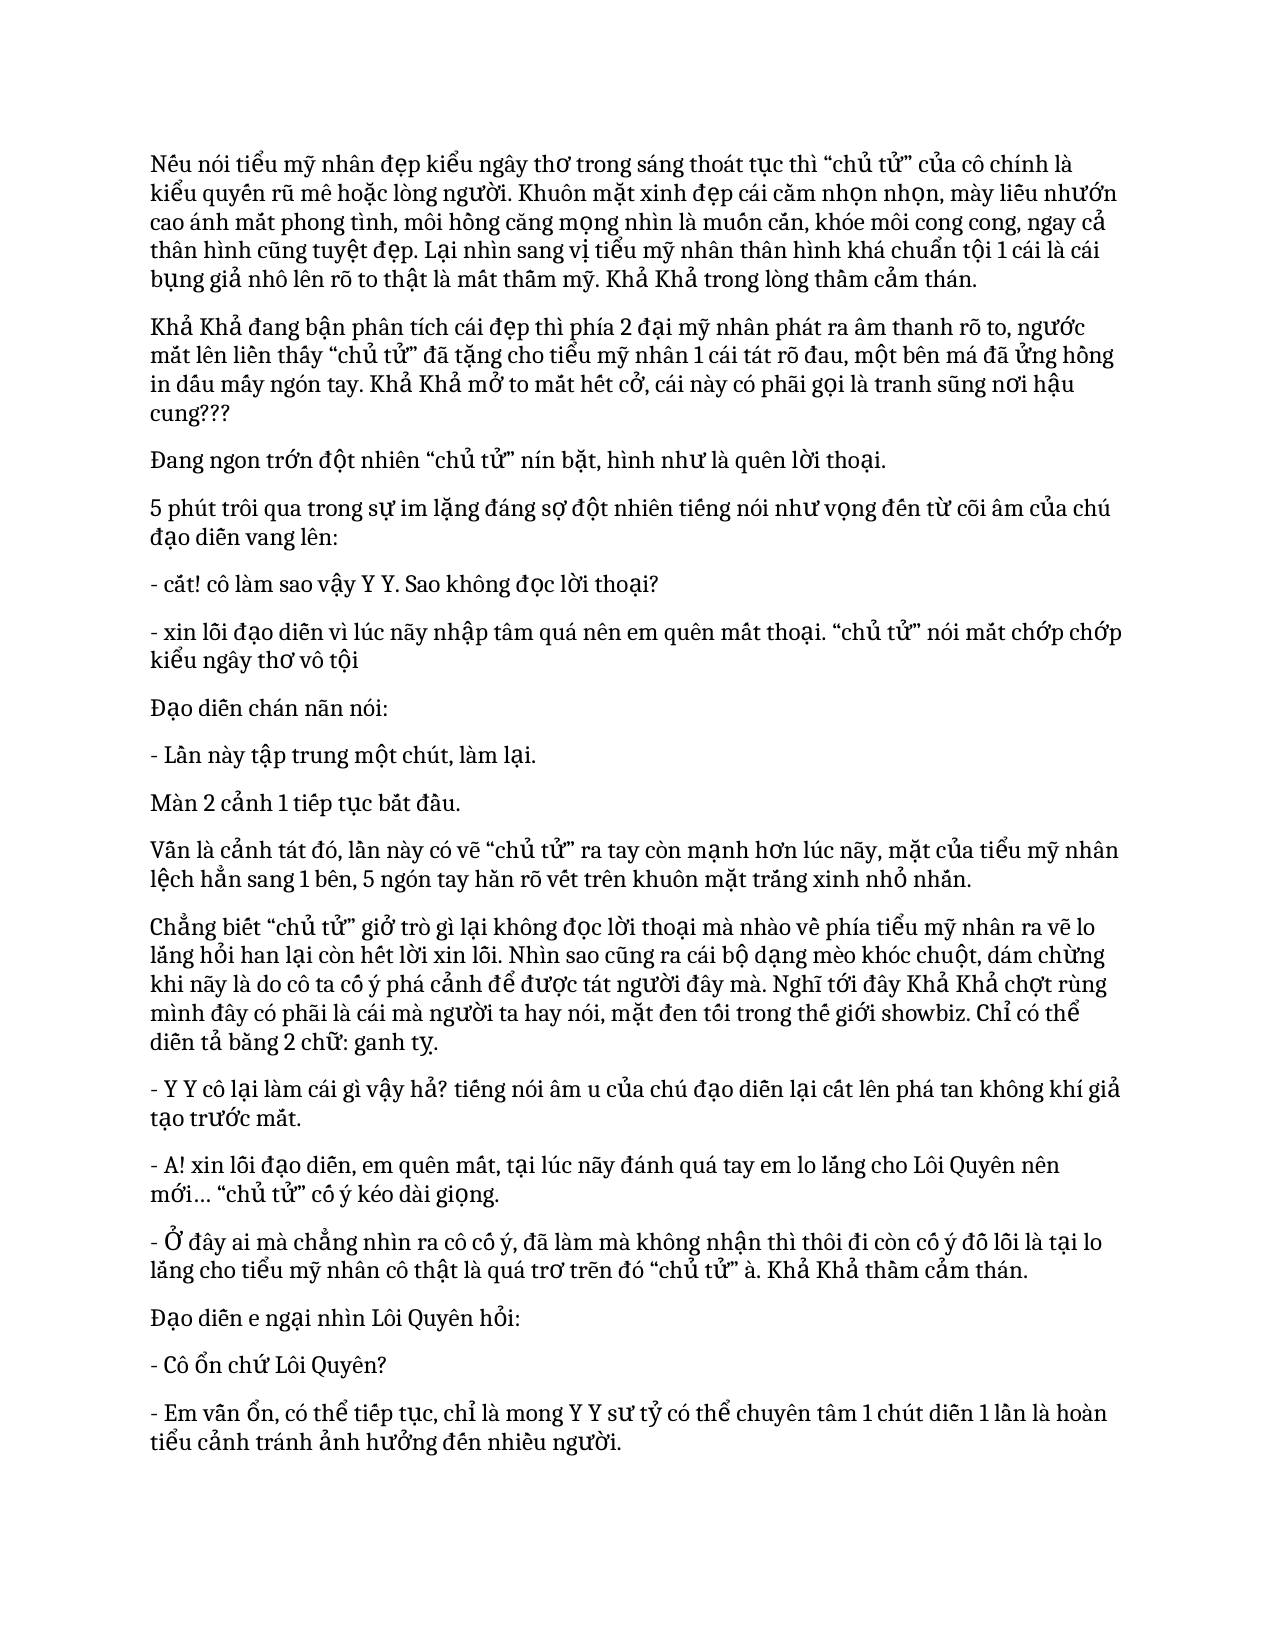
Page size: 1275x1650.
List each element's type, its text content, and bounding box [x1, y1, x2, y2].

text - cắt! cô làm sao vậy Y Y. Sao không đọc lời thoại? [150, 570, 1125, 599]
text - xin lỗi đạo diễn vì lúc nãy nhập tâm quá nên em quên mất thoại. “chủ tử” nói mắt chớp chớp kiểu ngây thơ vô tội [150, 617, 1125, 675]
text - Y Y cô lại làm cái gì vậy hả? tiếng nói âm u của chú đạo diễn lại cất lên phá tan không khí giả tạo trước mắt. [150, 1075, 1125, 1132]
text - Em vẫn ổn, có thể tiếp tục, chỉ là mong Y Y sư tỷ có thể chuyên tâm 1 chút diễn 1 lần là hoàn tiểu cảnh tránh ảnh hưởng đến nhiều người. [150, 1399, 1125, 1456]
text Đạo diễn chán nãn nói: [150, 694, 1125, 722]
text Vẫn là cảnh tát đó, lần này có vẽ “chủ tử” ra tay còn mạnh hơn lúc nãy, mặt của tiểu mỹ nhân lệch hẳn sang 1 bên, 5 ngón tay hằn rõ vết trên khuôn mặt trắng xinh nhỏ nhắn. [150, 836, 1125, 894]
text Chẳng biết “chủ tử” giở trò gì lại không đọc lời thoại mà nhào về phía tiểu mỹ nhân ra vẽ lo lắng hỏi han lại còn hết lời xin lỗi. Nhìn sao cũng ra cái bộ dạng mèo khóc chuột, dám chừng khi nãy là do cô ta cố ý phá cảnh để được tát người đây mà. Nghĩ tới đây Khả Khả chợt rùng mình đây có phãi là cái mà người ta hay nói, mặt đen tối trong thế giới showbiz. Chỉ có thể diễn tả bằng 2 chữ: ganh tỵ. [150, 912, 1125, 1056]
text - A! xin lỗi đạo diễn, em quên mất, tại lúc nãy đánh quá tay em lo lắng cho Lôi Quyên nên mới… “chủ tử” cố ý kéo dài giọng. [150, 1151, 1125, 1209]
text Màn 2 cảnh 1 tiếp tục bắt đầu. [150, 789, 1125, 817]
text Khả Khả đang bận phân tích cái đẹp thì phía 2 đại mỹ nhân phát ra âm thanh rõ to, ngước mắt lên liền thấy “chủ tử” đã tặng cho tiểu mỹ nhân 1 cái tát rõ đau, một bên má đã ửng hồng in dấu mấy ngón tay. Khả Khả mở to mắt hết cở, cái này có phãi gọi là tranh sũng nơi hậu cung??? [150, 312, 1125, 427]
text - Lần này tập trung một chút, làm lại. [150, 741, 1125, 770]
text Đang ngon trớn đột nhiên “chủ tử” nín bặt, hình như là quên lời thoại. [150, 446, 1125, 475]
text 5 phút trôi qua trong sự im lặng đáng sợ đột nhiên tiếng nói như vọng đến từ cõi âm của chú đạo diễn vang lên: [150, 494, 1125, 551]
text - Ở đây ai mà chẳng nhìn ra cô cố ý, đã làm mà không nhận thì thôi đi còn cố ý đỗ lỗi là tại lo lắng cho tiểu mỹ nhân cô thật là quá trơ trẽn đó “chủ tử” à. Khả Khả thầm cảm thán. [150, 1227, 1125, 1285]
text - Cô ổn chứ Lôi Quyên? [150, 1351, 1125, 1380]
text Đạo diễn e ngại nhìn Lôi Quyên hỏi: [150, 1304, 1125, 1332]
text Nếu nói tiểu mỹ nhân đẹp kiểu ngây thơ trong sáng thoát tục thì “chủ tử” của cô chính là kiểu quyến rũ mê hoặc lòng người. Khuôn mặt xinh đẹp cái cằm nhọn nhọn, mày liễu nhướn cao ánh mắt phong tình, môi hồng căng mọng nhìn là muốn cắn, khóe môi cong cong, ngay cả thân hình cũng tuyệt đẹp. Lại nhìn sang vị tiểu mỹ nhân thân hình khá chuẩn tội 1 cái là cái bụng giả nhô lên rõ to thật là mất thẫm mỹ. Khả Khả trong lòng thầm cảm thán. [150, 150, 1125, 294]
